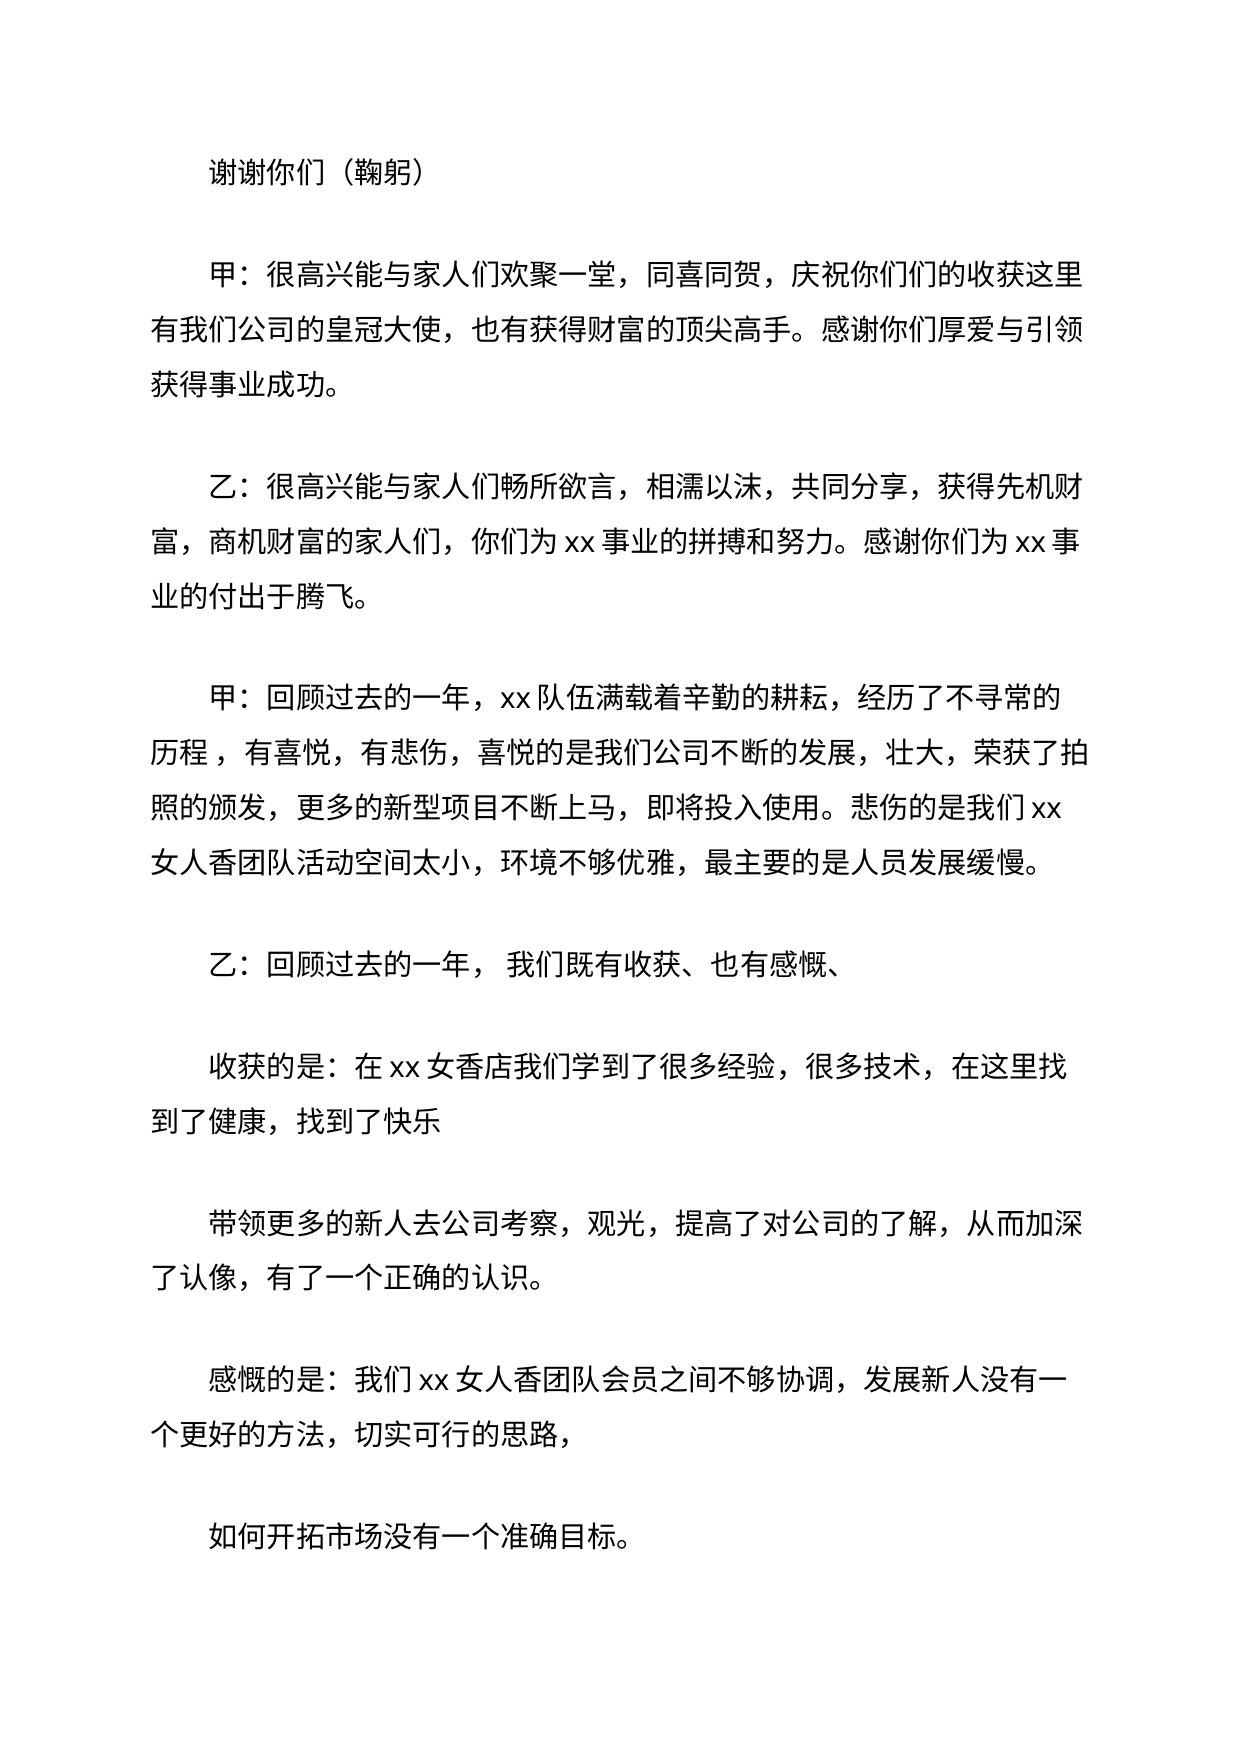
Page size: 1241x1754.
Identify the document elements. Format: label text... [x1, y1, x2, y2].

text 感慨的是：我们xx女人香团队会员之间不够协调，发展新人没有一个更好的方法，切实可行的思路， [150, 1357, 1090, 1454]
text 甲：很高兴能与家人们欢聚一堂，同喜同贺，庆祝你们们的收获这里有我们公司的皇冠大使，也有获得财富的顶尖高手。感谢你们厚爱与引领获得事业成功。 [150, 252, 1090, 404]
text 如何开拓市场没有一个准确目标。 [150, 1514, 1090, 1556]
text 乙：很高兴能与家人们畅所欲言，相濡以沫，共同分享，获得先机财富，商机财富的家人们，你们为xx事业的拼搏和努力。感谢你们为xx事业的付出于腾飞。 [150, 463, 1090, 616]
text 谢谢你们（鞠躬） [150, 150, 1090, 192]
text 甲：回顾过去的一年，xx队伍满载着辛勤的耕耘，经历了不寻常的历程 ，有喜悦，有悲伤，喜悦的是我们公司不断的发展，壮大，荣获了拍照的颁发，更多的新型项目不断上马，即将投入使用。悲伤的是我们xx女人香团队活动空间太小，环境不够优雅，最主要的是人员发展缓慢。 [150, 675, 1090, 882]
text 乙：回顾过去的一年， 我们既有收获、也有感慨、 [150, 942, 1090, 984]
text 收获的是：在xx女香店我们学到了很多经验，很多技术，在这里找到了健康，找到了快乐 [150, 1043, 1090, 1141]
text 带领更多的新人去公司考察，观光，提高了对公司的了解，从而加深了认像，有了一个正确的认识。 [150, 1200, 1090, 1297]
